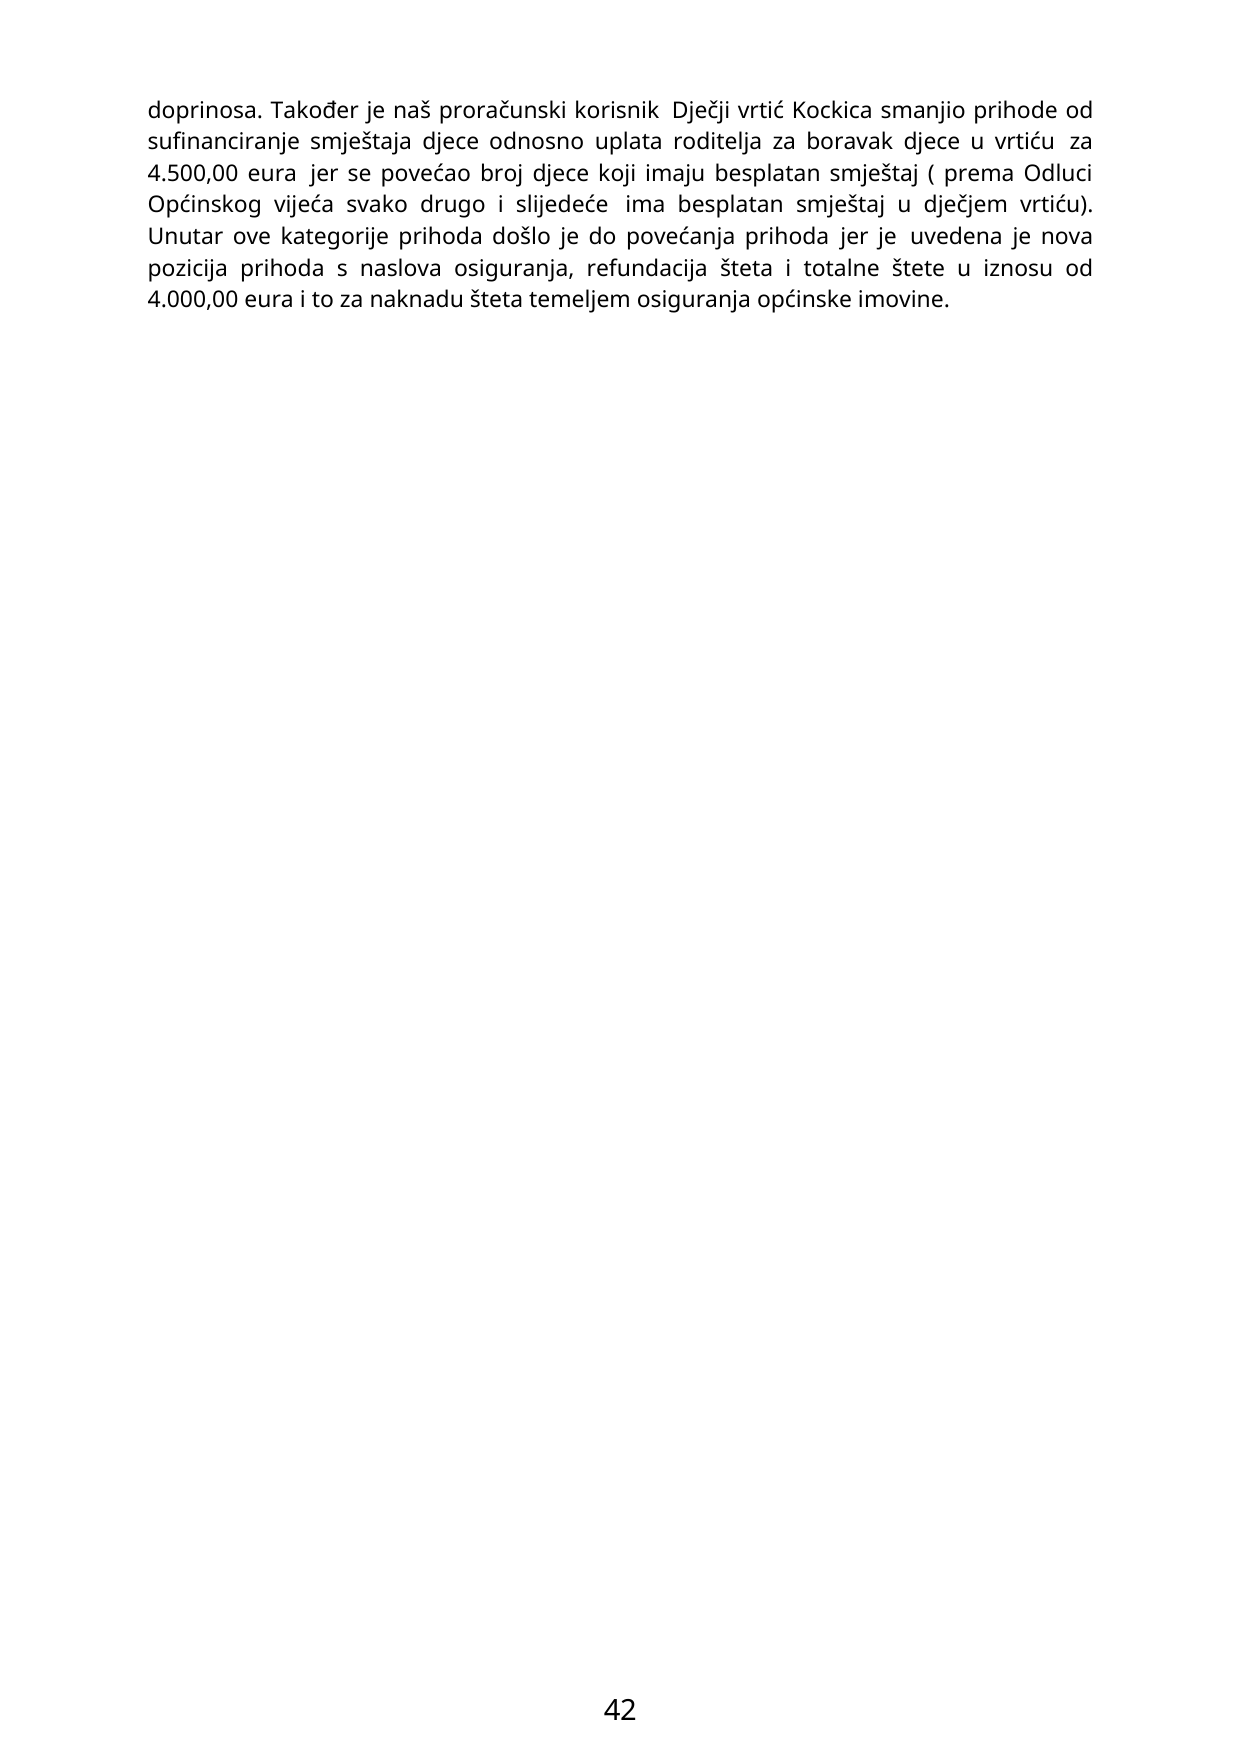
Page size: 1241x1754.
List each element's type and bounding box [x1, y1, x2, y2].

text [147, 94, 1094, 314]
